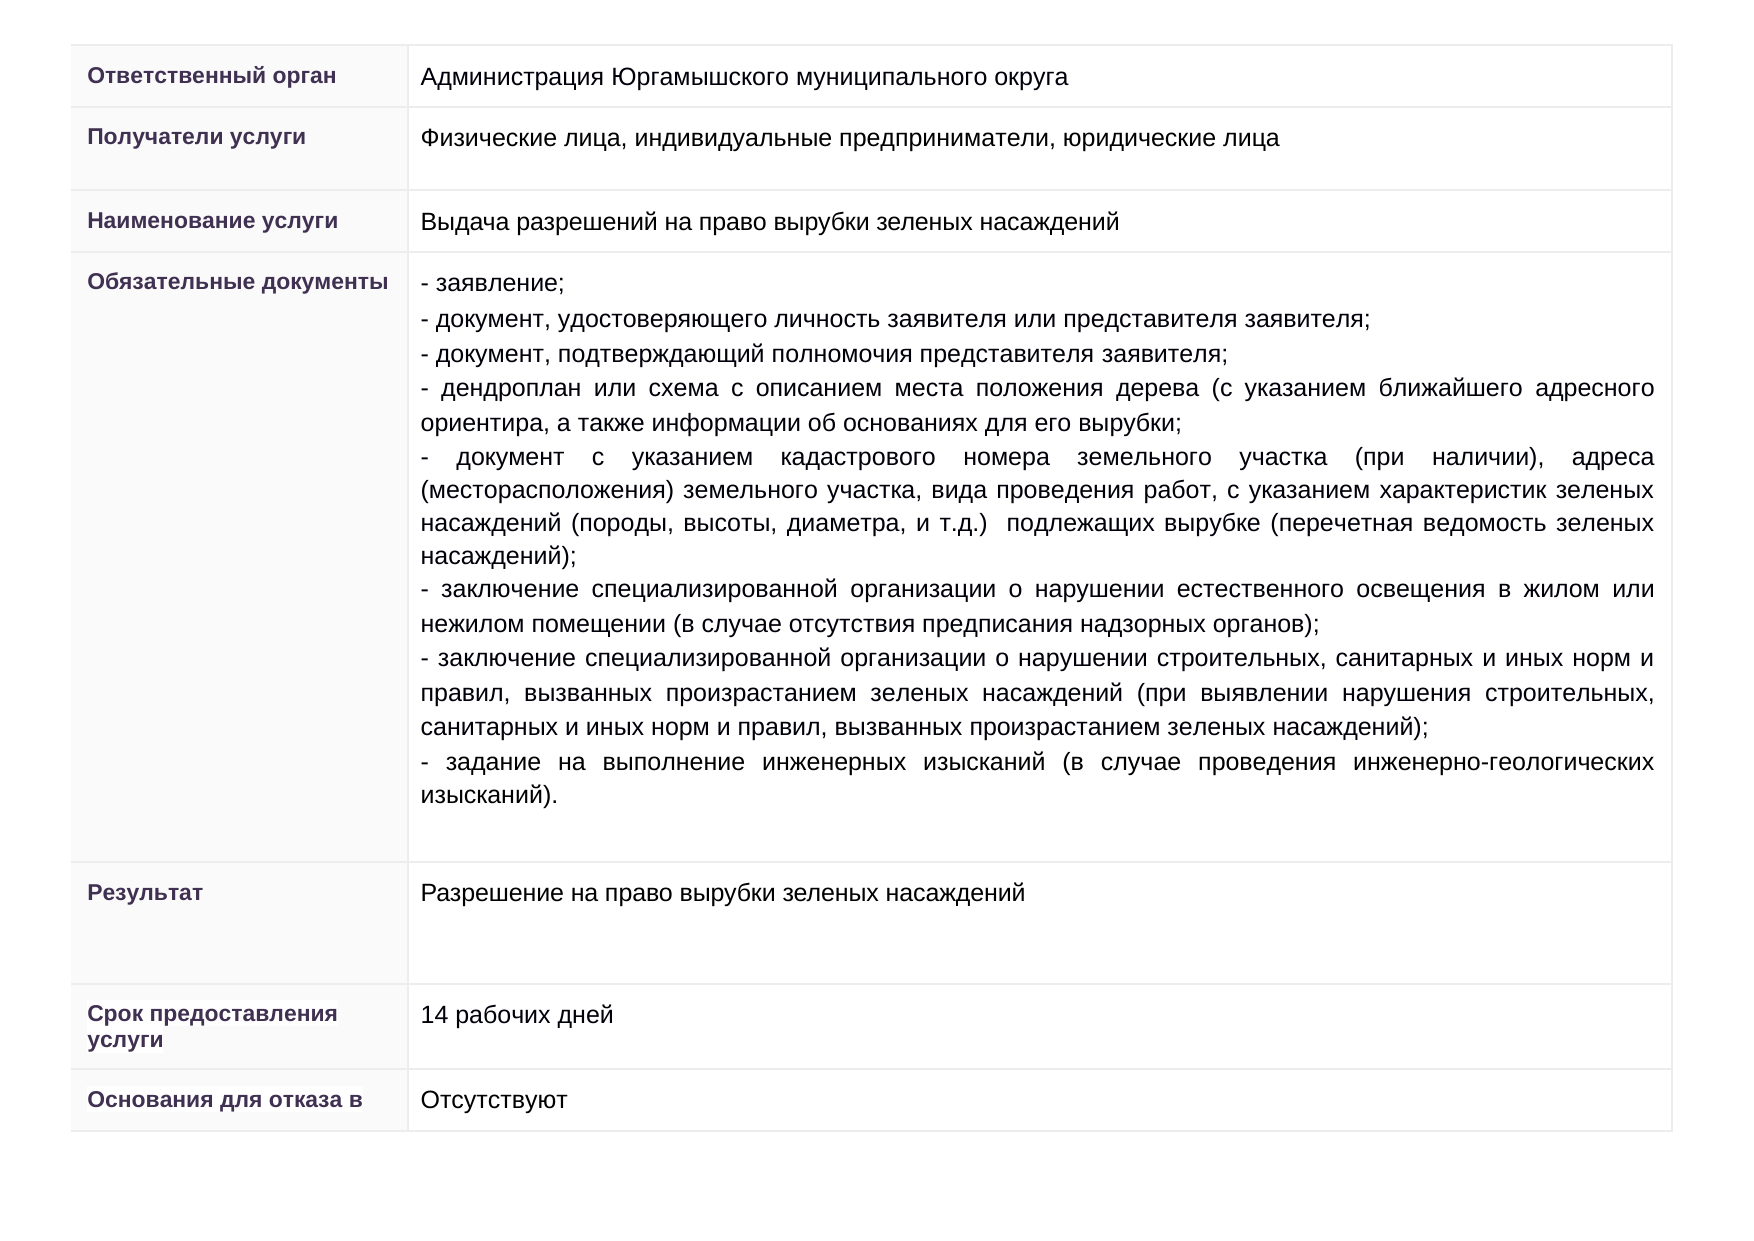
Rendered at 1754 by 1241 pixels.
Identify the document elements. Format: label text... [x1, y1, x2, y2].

table_cell Получатели услуги [71, 108, 407, 189]
table_cell Обязательные документы [71, 253, 407, 861]
table_cell Результат [71, 863, 407, 983]
table_cell Физические лица, индивидуальные предприниматели, юридические лица [409, 108, 1671, 189]
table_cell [71, 1070, 407, 1130]
table_cell Отсутствуют [409, 1070, 1671, 1130]
table_cell - заявление; - документ, удостоверяющего личность заявителя или представителя заявителя; - документ, подтверждающий полномочия представителя заявителя; - дендроплан или схема с описанием места положения дерева (с указанием ближайшего адресного ориентира, а также информации об основаниях для его вырубки; - документ с указанием кадастрового номера земельного участка (при наличии), адреса (месторасположения) земельного участка, вида проведения работ, с указанием характеристик зеленых насаждений (породы, высоты, диаметра, и т.д.) подлежащих вырубке (перечетная ведомость зеленых насаждений); - заключение специализированной организации о нарушении естественного освещения в жилом или нежилом помещении (в случае отсутствия предписания надзорных органов); - заключение специализированной организации о нарушении строительных, санитарных и иных норм и правил, вызванных произрастанием зеленых насаждений (при выявлении нарушения строительных, санитарных и иных норм и правил, вызванных произрастанием зеленых насаждений); - задание на выполнение инженерных изысканий (в случае проведения инженерно-геологических изысканий). [409, 253, 1671, 861]
table_cell 14 рабочих дней [409, 985, 1671, 1068]
table_cell Наименование услуги [71, 191, 407, 251]
table_header Администрация Юргамышского муниципального округа [409, 46, 1671, 106]
table_cell Разрешение на право вырубки зеленых насаждений [409, 863, 1671, 983]
table_header Ответственный орган [71, 46, 407, 106]
table_cell Выдача разрешений на право вырубки зеленых насаждений [409, 191, 1671, 251]
table_cell Срок предоставления услуги [71, 985, 407, 1068]
